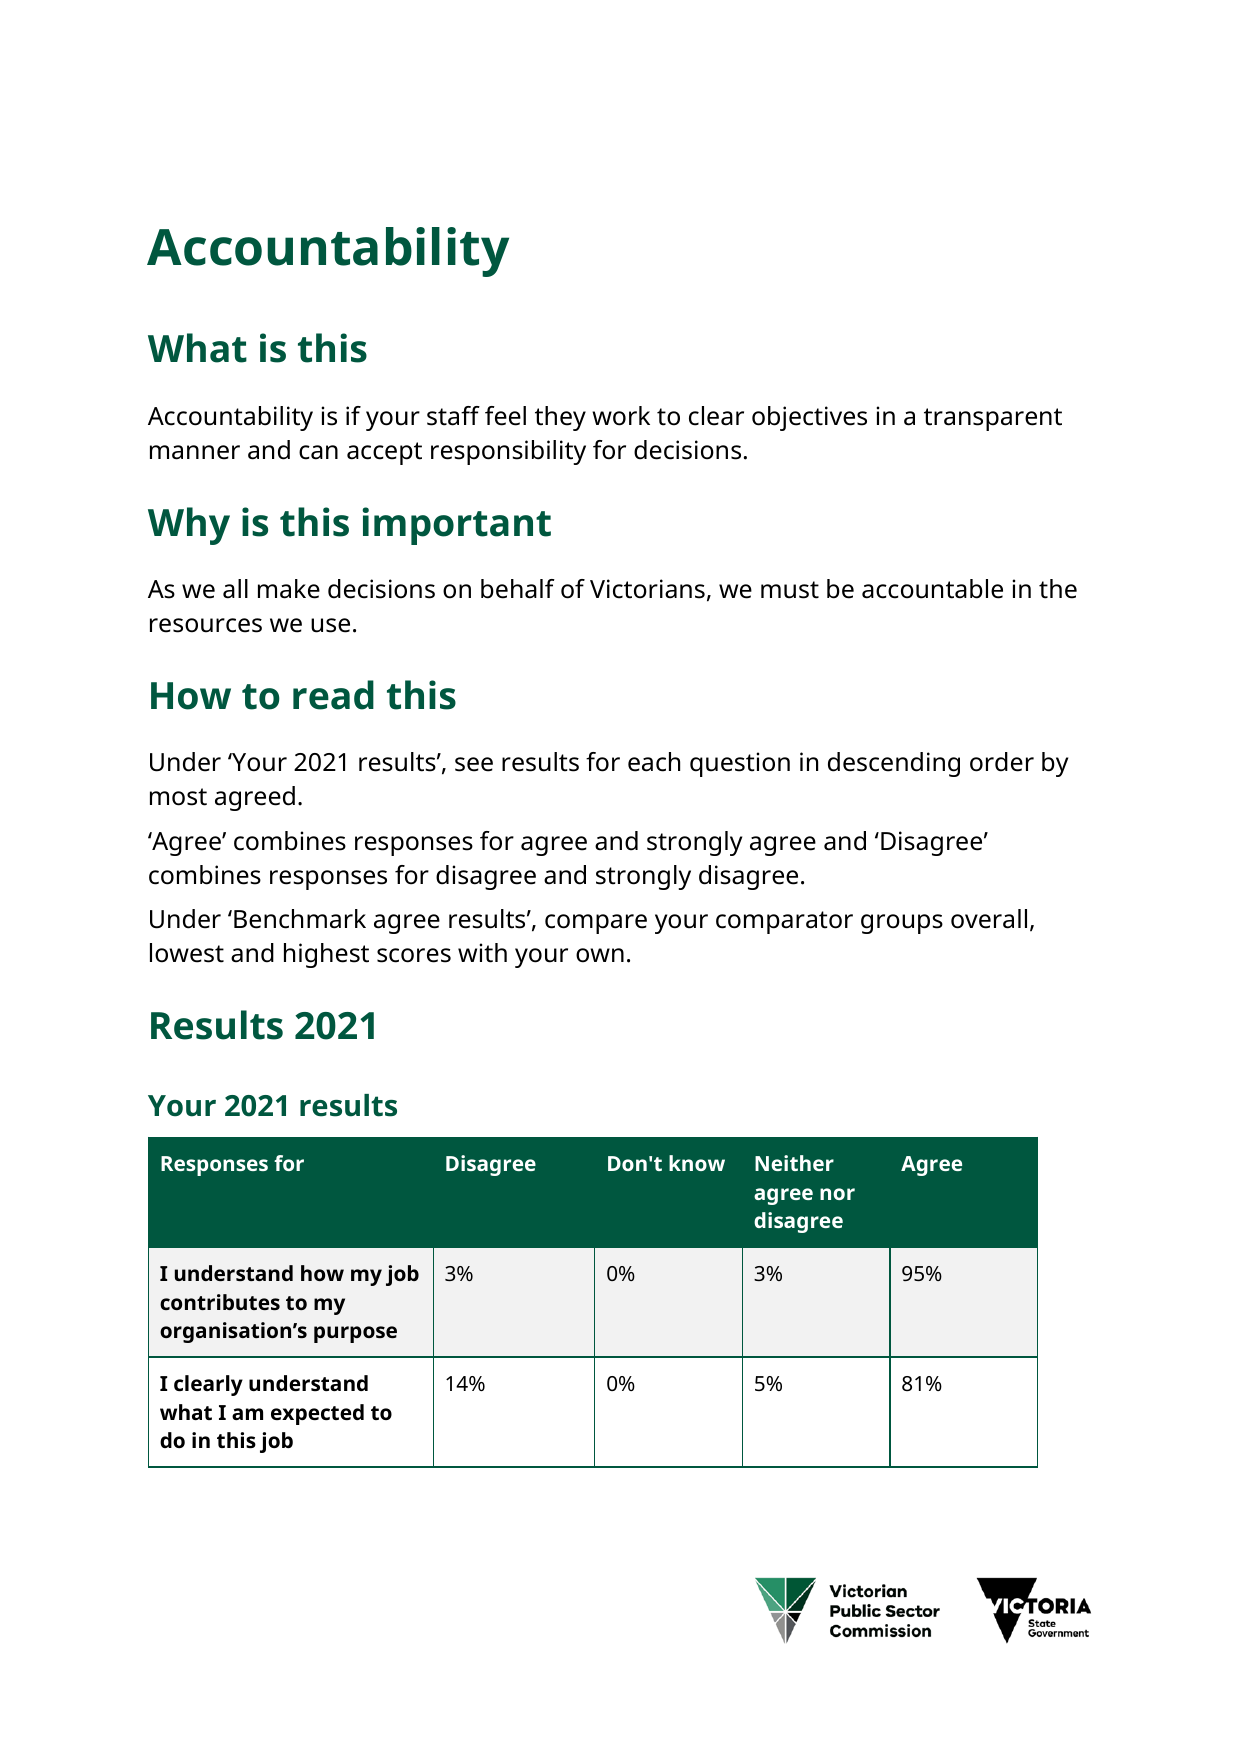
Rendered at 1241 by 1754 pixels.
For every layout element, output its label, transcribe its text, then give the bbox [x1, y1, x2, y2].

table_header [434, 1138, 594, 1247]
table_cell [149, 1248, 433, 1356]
subtitle How to read this [148, 669, 1092, 720]
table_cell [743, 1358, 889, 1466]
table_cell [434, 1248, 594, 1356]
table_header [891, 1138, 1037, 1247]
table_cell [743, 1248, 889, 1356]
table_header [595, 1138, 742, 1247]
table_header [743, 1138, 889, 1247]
text Under ‘Your 2021 results’, see results for each question in descending order by most agreed. [148, 745, 1092, 813]
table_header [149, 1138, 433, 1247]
subtitle Results 2021 [148, 999, 1092, 1050]
subtitle Accountability [148, 212, 1092, 280]
text Accountability is if your staff feel they work to clear objectives in a transparent manner and can accept responsibility for decisions. [148, 398, 1092, 467]
subtitle What is this [148, 323, 1092, 374]
subtitle Your 2021 results [148, 1085, 1092, 1125]
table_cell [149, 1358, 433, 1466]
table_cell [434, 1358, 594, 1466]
text ‘Agree’ combines responses for agree and strongly agree and ‘Disagree’ combines responses for disagree and strongly disagree. [148, 823, 1092, 891]
text As we all make decisions on behalf of Victorians, we must be accountable in the resources we use. [148, 572, 1092, 640]
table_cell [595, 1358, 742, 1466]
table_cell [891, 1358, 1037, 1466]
subtitle Why is this important [148, 496, 1092, 547]
picture [754, 1577, 1093, 1645]
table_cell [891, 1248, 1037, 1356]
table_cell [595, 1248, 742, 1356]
text Under ‘Benchmark agree results’, compare your comparator groups overall, lowest and highest scores with your own. [148, 902, 1092, 970]
